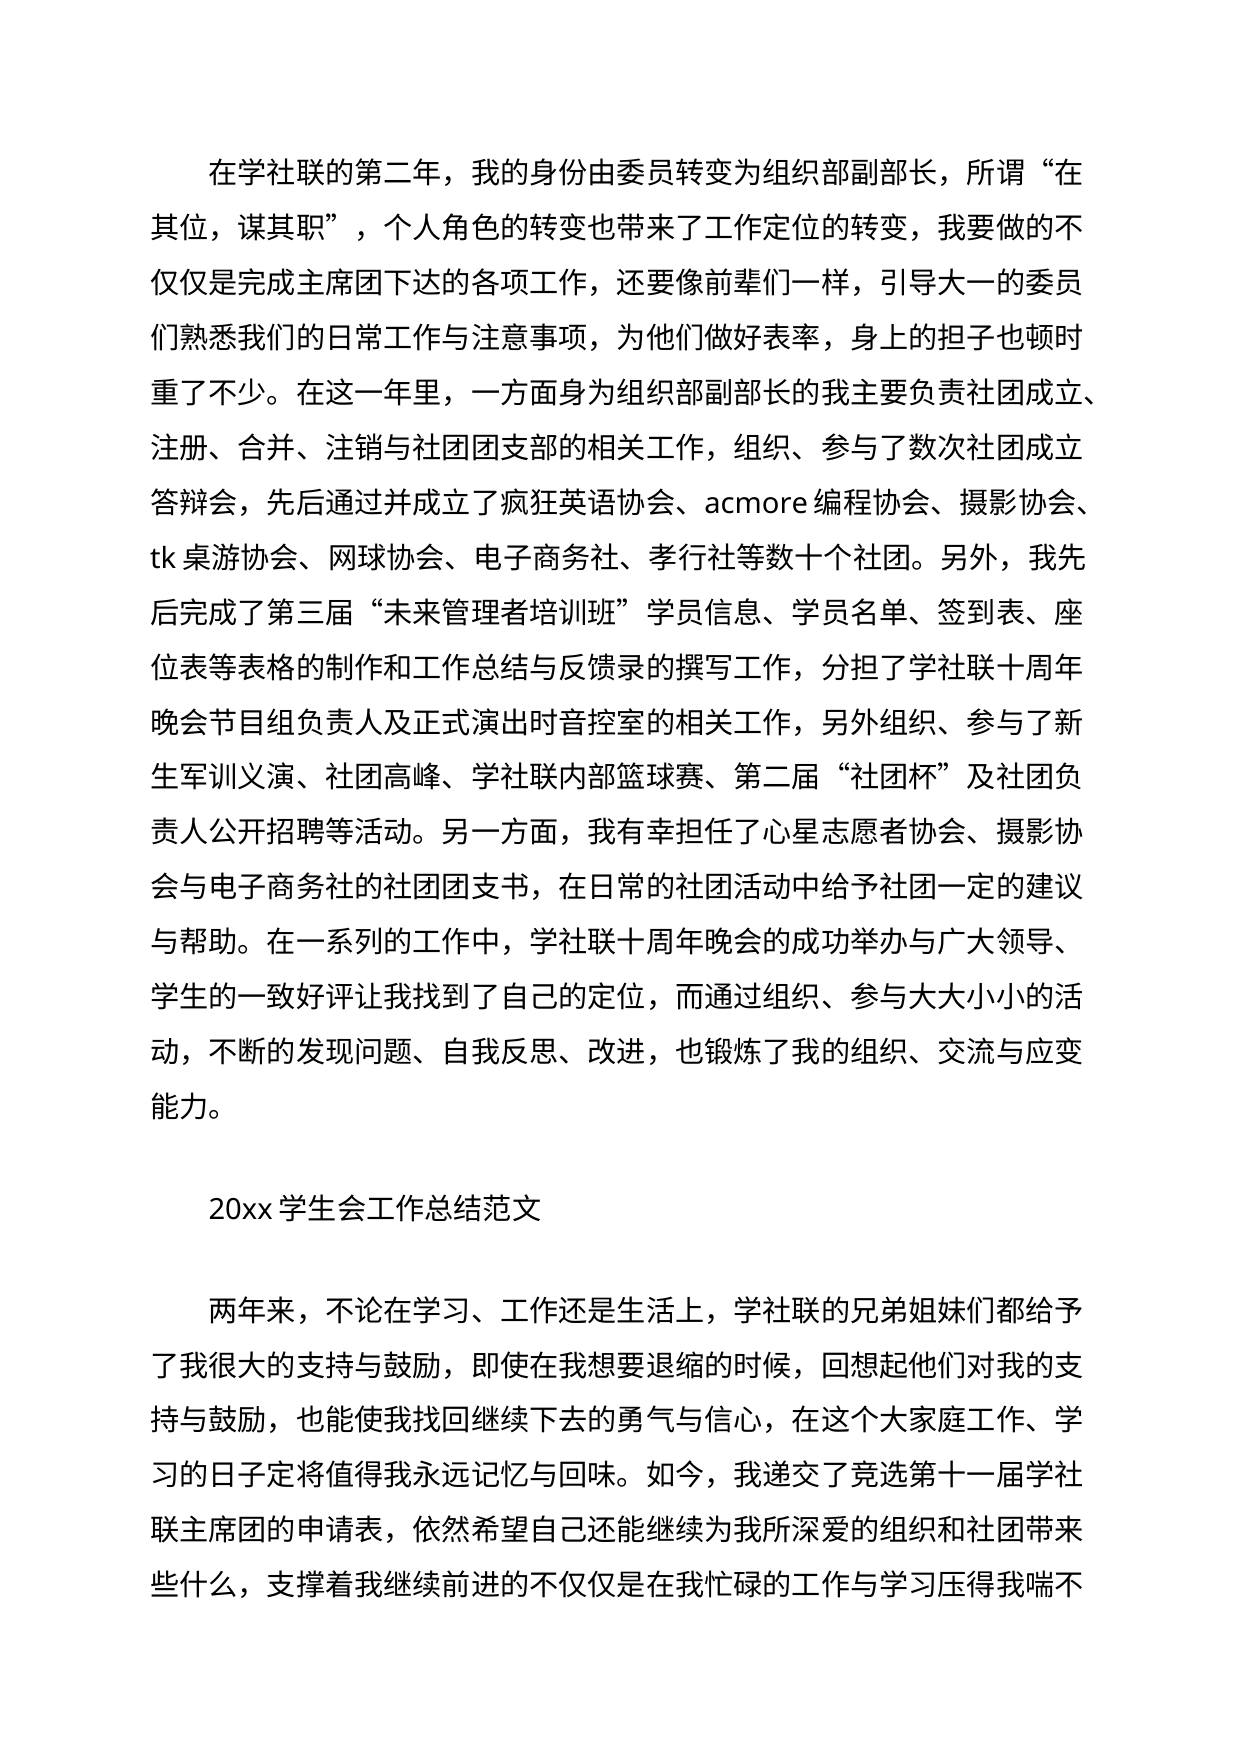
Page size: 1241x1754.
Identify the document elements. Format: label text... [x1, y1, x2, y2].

text 20xx学生会工作总结范文 [150, 1185, 1090, 1228]
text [150, 1287, 1090, 1604]
text 在学社联的第二年，我的身份由委员转变为组织部副部长，所谓“在其位，谋其职”，个人角色的转变也带来了工作定位的转变，我要做的不仅仅是完成主席团下达的各项工作，还要像前辈们一样，引导大一的委员们熟悉我们的日常工作与注意事项，为他们做好表率，身上的担子也顿时重了不少。在这一年里，一方面身为组织部副部长的我主要负责社团成立、注册、合并、注销与社团团支部的相关工作，组织、参与了数次社团成立答辩会，先后通过并成立了疯狂英语协会、acmore编程协会、摄影协会、tk桌游协会、网球协会、电子商务社、孝行社等数十个社团。另外，我先后完成了第三届“未来管理者培训班”学员信息、学员名单、签到表、座位表等表格的制作和工作总结与反馈录的撰写工作，分担了学社联十周年晚会节目组负责人及正式演出时音控室的相关工作，另外组织、参与了新生军训义演、社团高峰、学社联内部篮球赛、第二届“社团杯”及社团负责人公开招聘等活动。另一方面，我有幸担任了心星志愿者协会、摄影协会与电子商务社的社团团支书，在日常的社团活动中给予社团一定的建议与帮助。在一系列的工作中，学社联十周年晚会的成功举办与广大领导、学生的一致好评让我找到了自己的定位，而通过组织、参与大大小小的活动，不断的发现问题、自我反思、改进，也锻炼了我的组织、交流与应变能力。 [150, 150, 1090, 1126]
